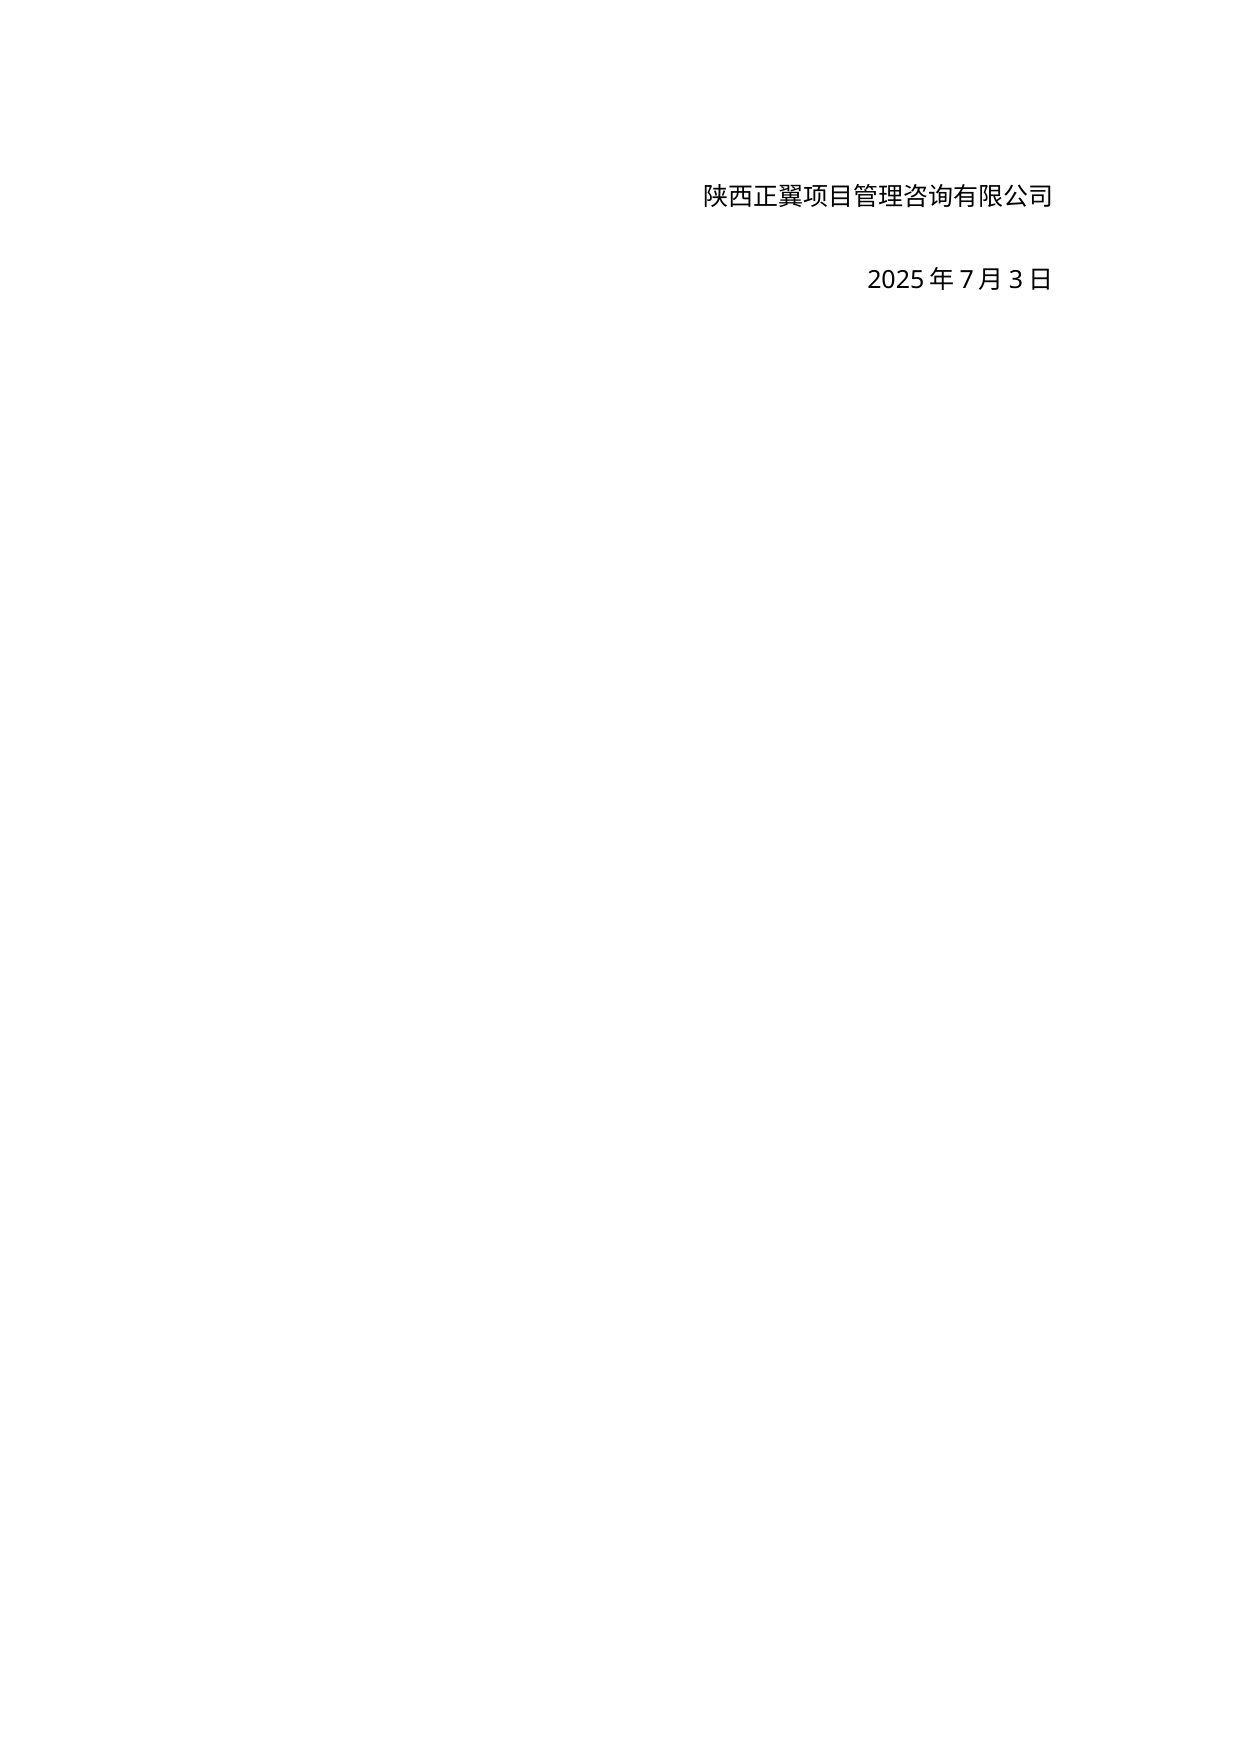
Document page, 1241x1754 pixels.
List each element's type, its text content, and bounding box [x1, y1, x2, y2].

text 陕西正翼项目管理咨询有限公司 [187, 162, 1053, 227]
text 2025年7月3日 [187, 245, 1053, 310]
